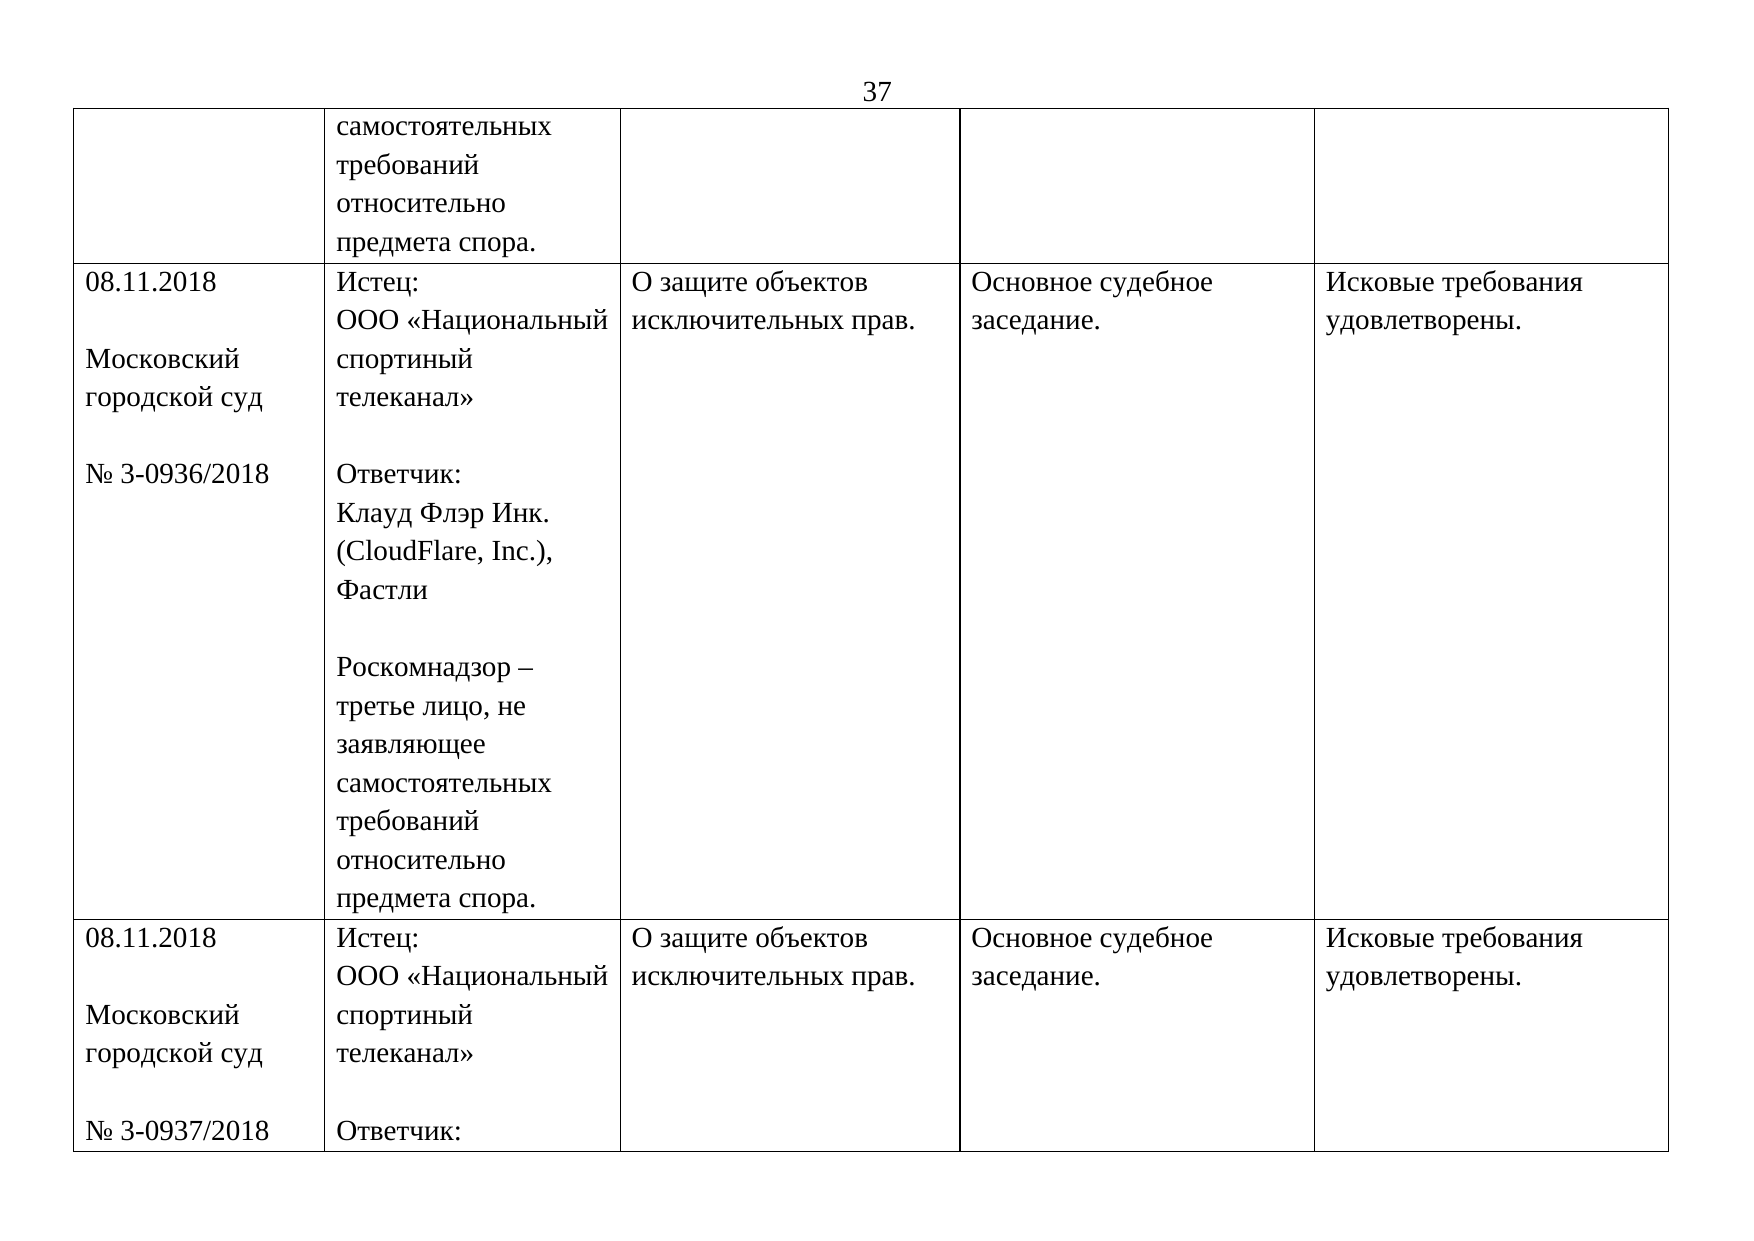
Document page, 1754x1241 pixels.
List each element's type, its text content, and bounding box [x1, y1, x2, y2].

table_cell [74, 920, 324, 1151]
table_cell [1315, 920, 1668, 1151]
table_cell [621, 109, 959, 263]
table_cell 08.11.2018 Московский городской суд № 3-0936/2018 [74, 264, 324, 919]
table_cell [961, 920, 1314, 1151]
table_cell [621, 920, 959, 1151]
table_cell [325, 109, 620, 263]
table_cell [325, 920, 620, 1151]
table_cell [74, 109, 324, 263]
table_cell Основное судебное заседание. [961, 264, 1314, 919]
table_cell Исковые требования удовлетворены. [1315, 264, 1668, 919]
table_cell О защите объектов исключительных прав. [621, 264, 959, 919]
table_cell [1315, 109, 1668, 263]
table_cell Истец: ООО «Национальный спортиный телеканал» Ответчик: Клауд Флэр Инк. (CloudFlare, Inc.), Фастли Роскомнадзор – третье лицо, не заявляющее самостоятельных требований относительно предмета спора. [325, 264, 620, 919]
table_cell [961, 109, 1314, 263]
